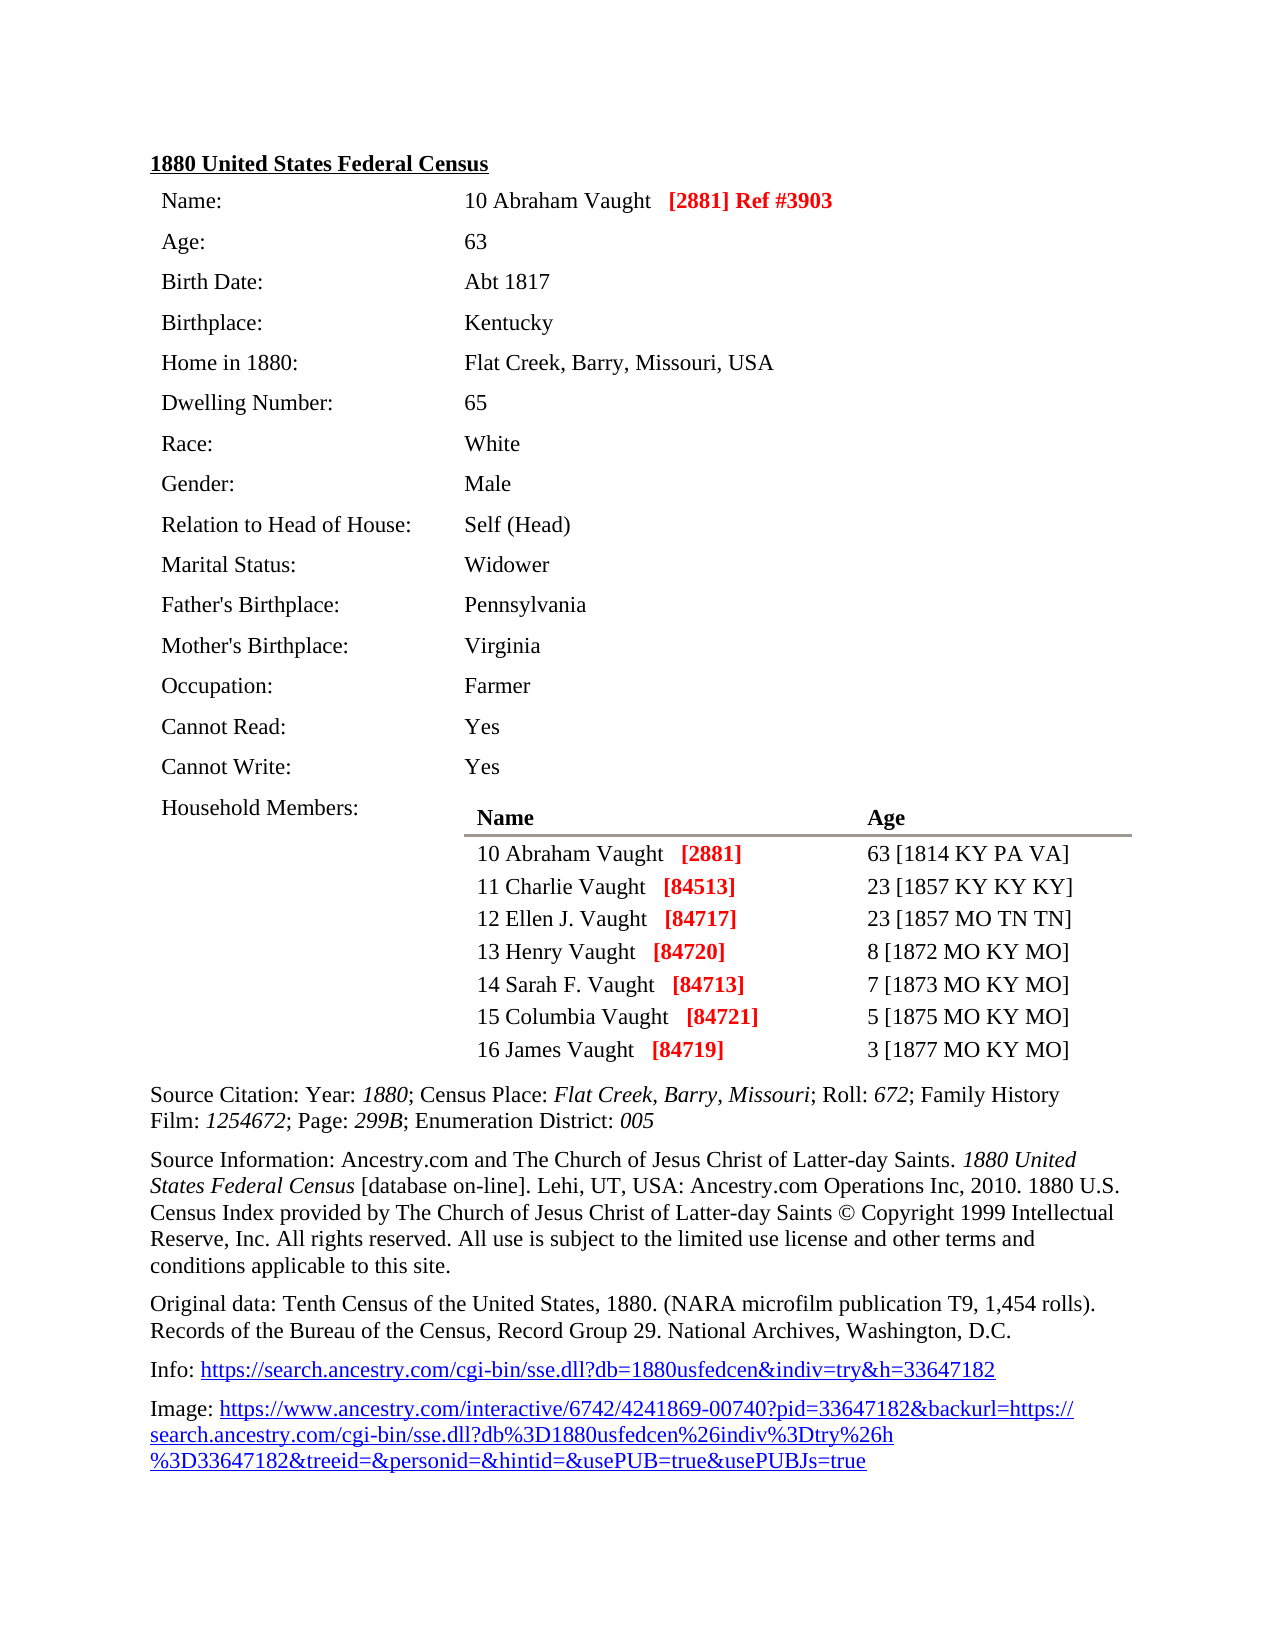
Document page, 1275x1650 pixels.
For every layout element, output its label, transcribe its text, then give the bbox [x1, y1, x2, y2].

table_cell Birth Date: [149, 257, 452, 298]
table_cell Marital Status: [149, 540, 452, 581]
table_header Name: [149, 176, 452, 217]
table_cell Self (Head) [452, 500, 1145, 540]
table_cell Household Members: [149, 783, 452, 1068]
table_cell Mother's Birthplace: [149, 621, 452, 661]
text Image: https://www.ancestry.com/interactive/6742/4241869-00740?pid=33647182&backurl=https://search.ancestry.com/cgi-bin/sse.dll?db%3D1880usfedcen%26indiv%3Dtry%26h%3D33647182&treeid=&personid=&hintid=&usePUB=true&usePUBJs=true [150, 1394, 1125, 1474]
table_cell Pennsylvania [452, 581, 1145, 621]
table_cell Yes [452, 742, 1145, 783]
table_cell Birthplace: [149, 298, 452, 338]
table_cell Abt 1817 [452, 257, 1145, 298]
table_cell Relation to Head of House: [149, 500, 452, 540]
text Source Citation: Year: 1880; Census Place: Flat Creek, Barry, Missouri; Roll: 672; Family History Film: 1254672; Page: 299B; Enumeration District: 005 [150, 1081, 1125, 1134]
table_cell Gender: [149, 459, 452, 500]
table_cell Male [452, 459, 1145, 500]
table_cell Virginia [452, 621, 1145, 661]
text Info: https://search.ancestry.com/cgi-bin/sse.dll?db=1880usfedcen&indiv=try&h=33647182 [150, 1356, 1125, 1382]
table_cell Farmer [452, 661, 1145, 702]
text Original data: Tenth Census of the United States, 1880. (NARA microfilm publication T9, 1,454 rolls). Records of the Bureau of the Census, Record Group 29. National Archives, Washington, D.C. [150, 1291, 1125, 1343]
table_cell Home in 1880: [149, 338, 452, 378]
table_cell Father's Birthplace: [149, 581, 452, 621]
table_cell Age: [149, 217, 452, 257]
table_cell Cannot Read: [149, 702, 452, 742]
table_cell [452, 783, 1145, 1068]
text Source Information: Ancestry.com and The Church of Jesus Christ of Latter-day Saints. 1880 United States Federal Census [database on-line]. Lehi, UT, USA: Ancestry.com Operations Inc, 2010. 1880 U.S. Census Index provided by The Church of Jesus Christ of Latter-day Saints © Copyright 1999 Intellectual Reserve, Inc. All rights reserved. All use is subject to the limited use license and other terms and conditions applicable to this site. [150, 1146, 1125, 1278]
table_cell 63 [452, 217, 1145, 257]
text 1880 United States Federal Census [150, 150, 1125, 176]
table_cell Flat Creek, Barry, Missouri, USA [452, 338, 1145, 378]
table_cell Dwelling Number: [149, 379, 452, 419]
table_cell White [452, 419, 1145, 459]
table_cell Widower [452, 540, 1145, 581]
table_cell Yes [452, 702, 1145, 742]
table_cell Cannot Write: [149, 742, 452, 783]
table_cell Occupation: [149, 661, 452, 702]
table_cell Kentucky [452, 298, 1145, 338]
table_cell Race: [149, 419, 452, 459]
table_header 10 Abraham Vaught [2881] Ref #3903 [452, 176, 1145, 217]
table_cell 65 [452, 379, 1145, 419]
